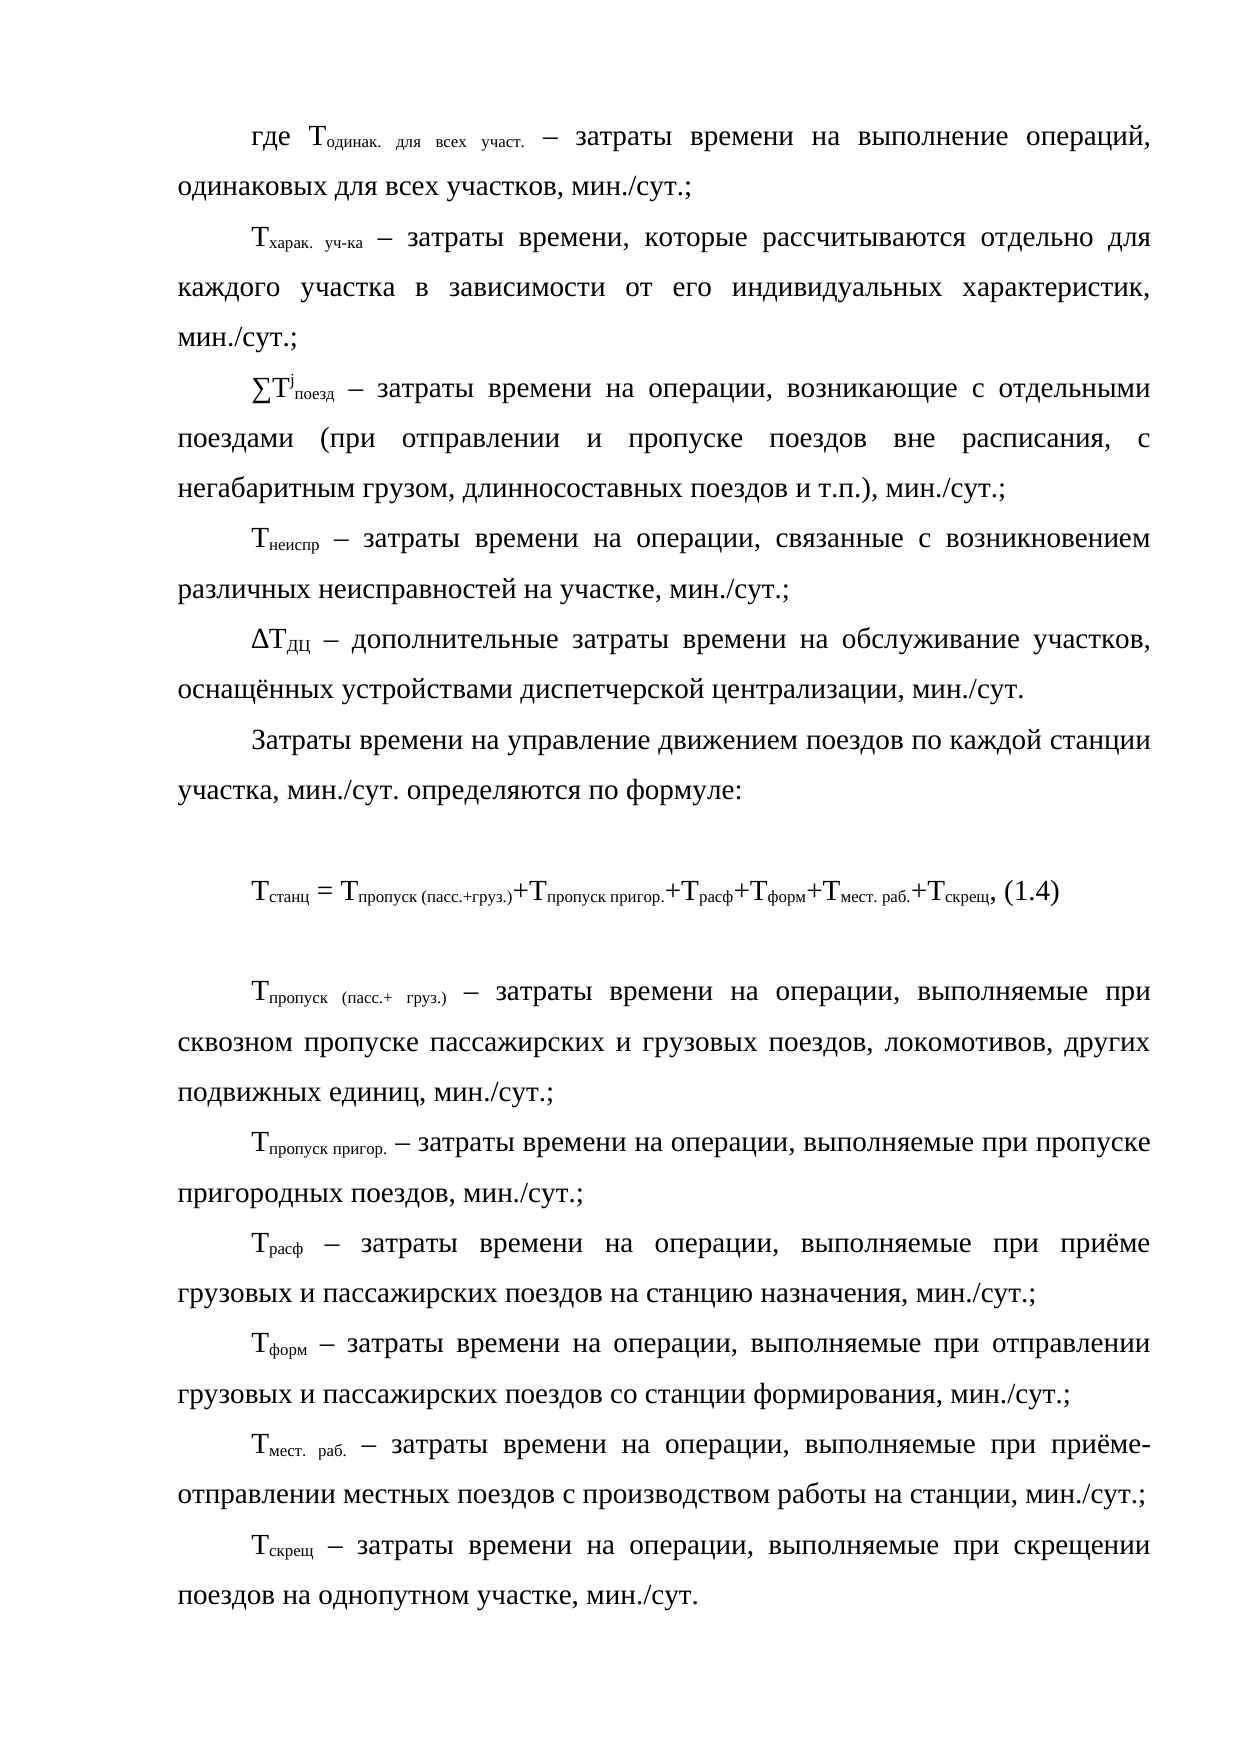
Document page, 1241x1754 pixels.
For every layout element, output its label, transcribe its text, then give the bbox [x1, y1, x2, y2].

text Тскрещ – затраты времени на операции, выполняемые при скрещении поездов на однопутном участке, мин./сут. [177, 1527, 1152, 1611]
text Тпропуск пригор. – затраты времени на операции, выполняемые при пропуске пригородных поездов, мин./сут.; [177, 1124, 1152, 1208]
text Тпропуск (пасс.+ груз.) – затраты времени на операции, выполняемые при сквозном пропуске пассажирских и грузовых поездов, локомотивов, других подвижных единиц, мин./сут.; [177, 973, 1152, 1108]
text Затраты времени на управление движением поездов по каждой станции участка, мин./сут. определяются по формуле: [177, 722, 1152, 806]
text ∑Тjпоезд – затраты времени на операции, возникающие с отдельными поездами (при отправлении и пропуске поездов вне расписания, с негабаритным грузом, длинносоставных поездов и т.п.), мин./сут.; [177, 370, 1152, 504]
text ∆ТДЦ – дополнительные затраты времени на обслуживание участков, оснащённых устройствами диспетчерской централизации, мин./сут. [177, 621, 1152, 705]
text Тстанц = Тпропуск (пасс.+груз.)+Тпропуск пригор.+Трасф+Тформ+Тмест. раб.+Тскрещ, (1.4) [177, 873, 1152, 906]
text Тмест. раб. – затраты времени на операции, выполняемые при приёме-отправлении местных поездов с производством работы на станции, мин./сут.; [177, 1426, 1152, 1510]
text Тхарак. уч-ка – затраты времени, которые рассчитываются отдельно для каждого участка в зависимости от его индивидуальных характеристик, мин./сут.; [177, 219, 1152, 353]
text Тформ – затраты времени на операции, выполняемые при отправлении грузовых и пассажирских поездов со станции формирования, мин./сут.; [177, 1326, 1152, 1409]
text Трасф – затраты времени на операции, выполняемые при приёме грузовых и пассажирских поездов на станцию назначения, мин./сут.; [177, 1225, 1152, 1309]
text где Тодинак. для всех участ. – затраты времени на выполнение операций, одинаковых для всех участков, мин./сут.; [177, 118, 1152, 202]
text Тнеиспр – затраты времени на операции, связанные с возникновением различных неисправностей на участке, мин./сут.; [177, 521, 1152, 604]
